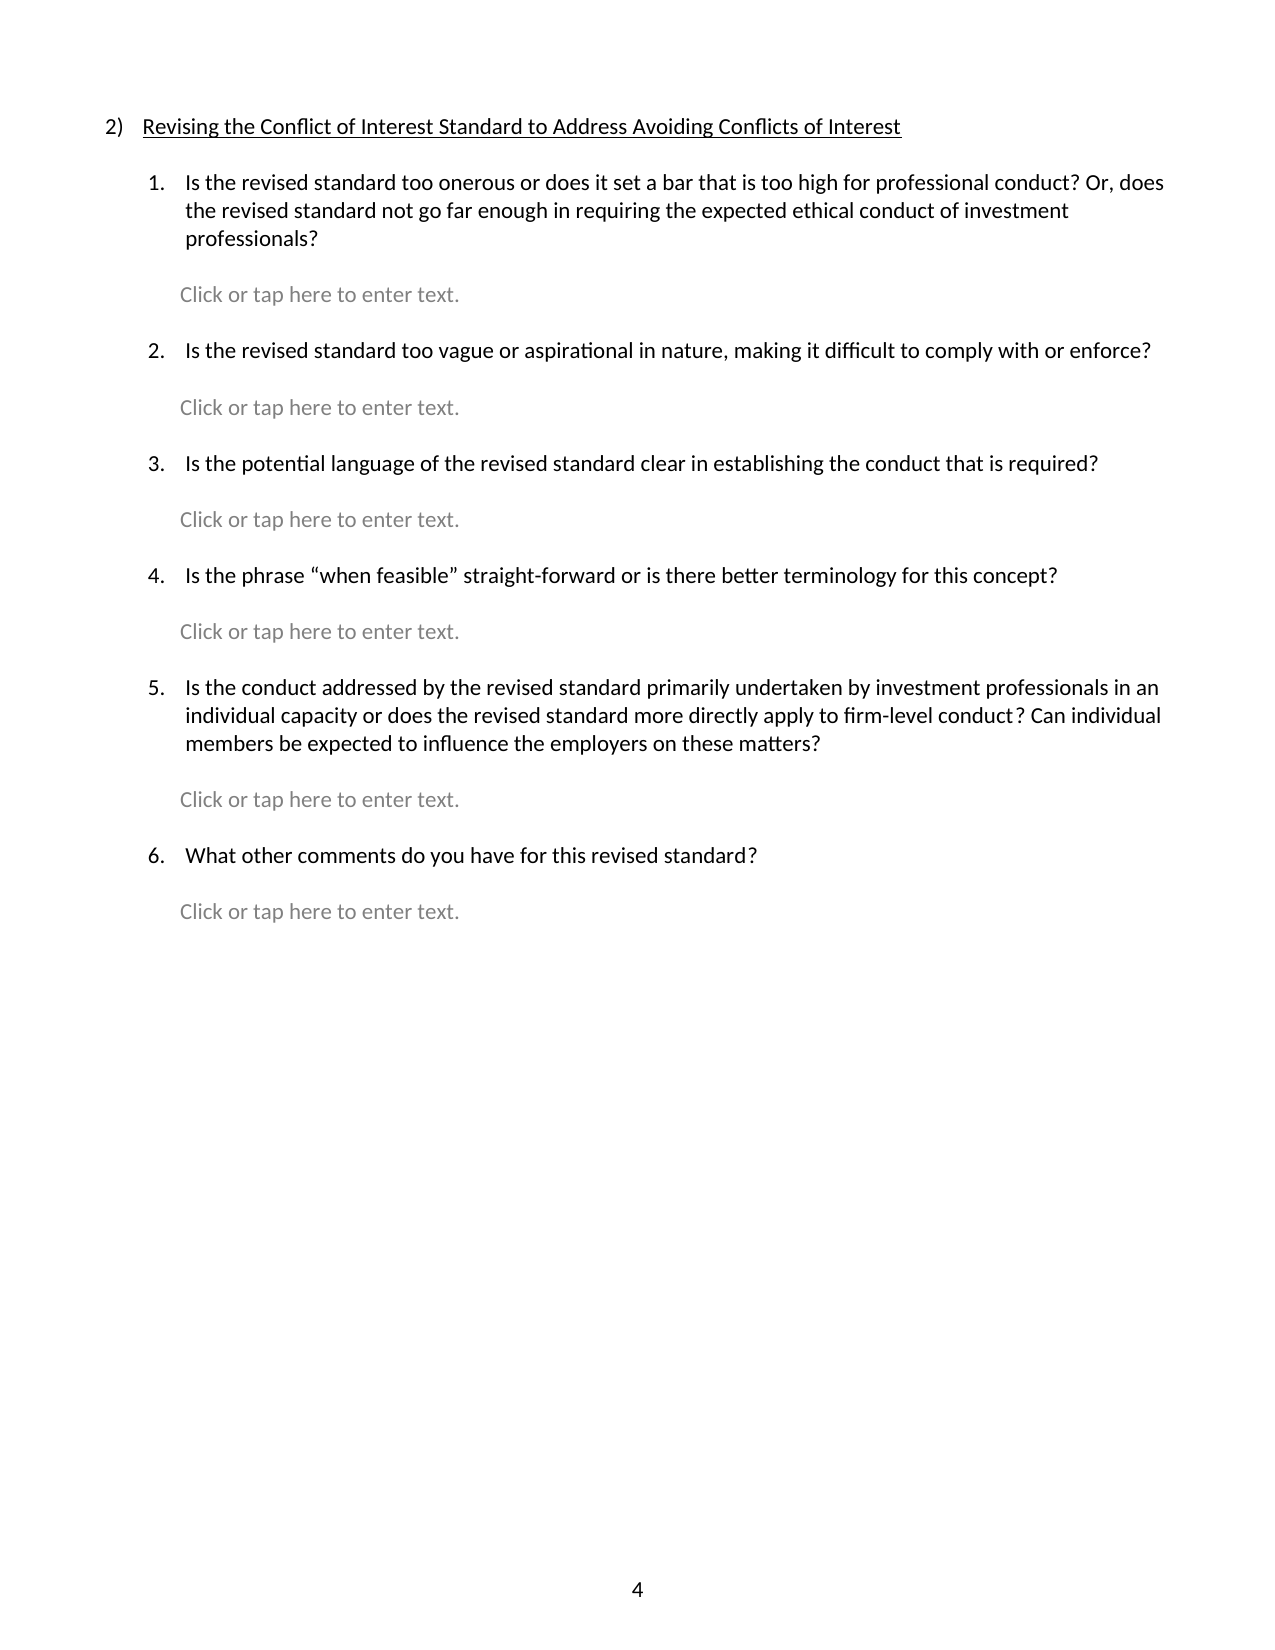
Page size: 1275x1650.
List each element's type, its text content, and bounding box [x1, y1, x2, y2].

list Is the phrase “when feasible” straight-forward or is there better terminology for this concept? [148, 561, 1170, 589]
list Is the revised standard too onerous or does it set a bar that is too high for professional conduct? Or, does the revised standard not go far enough in requiring the expected ethical conduct of investment professionals? [148, 168, 1170, 253]
list Is the conduct addressed by the revised standard primarily undertaken by investment professionals in an individual capacity or does the revised standard more directly apply to firm-level conduct? Can individual members be expected to influence the employers on these matters? [148, 673, 1170, 757]
list Revising the Conflict of Interest Standard to Address Avoiding Conflicts of Interest [105, 112, 1170, 141]
list Is the potential language of the revised standard clear in establishing the conduct that is required? [148, 449, 1170, 477]
list Is the revised standard too vague or aspirational in nature, making it difficult to comply with or enforce? [148, 337, 1170, 365]
list What other comments do you have for this revised standard? [148, 841, 1170, 869]
